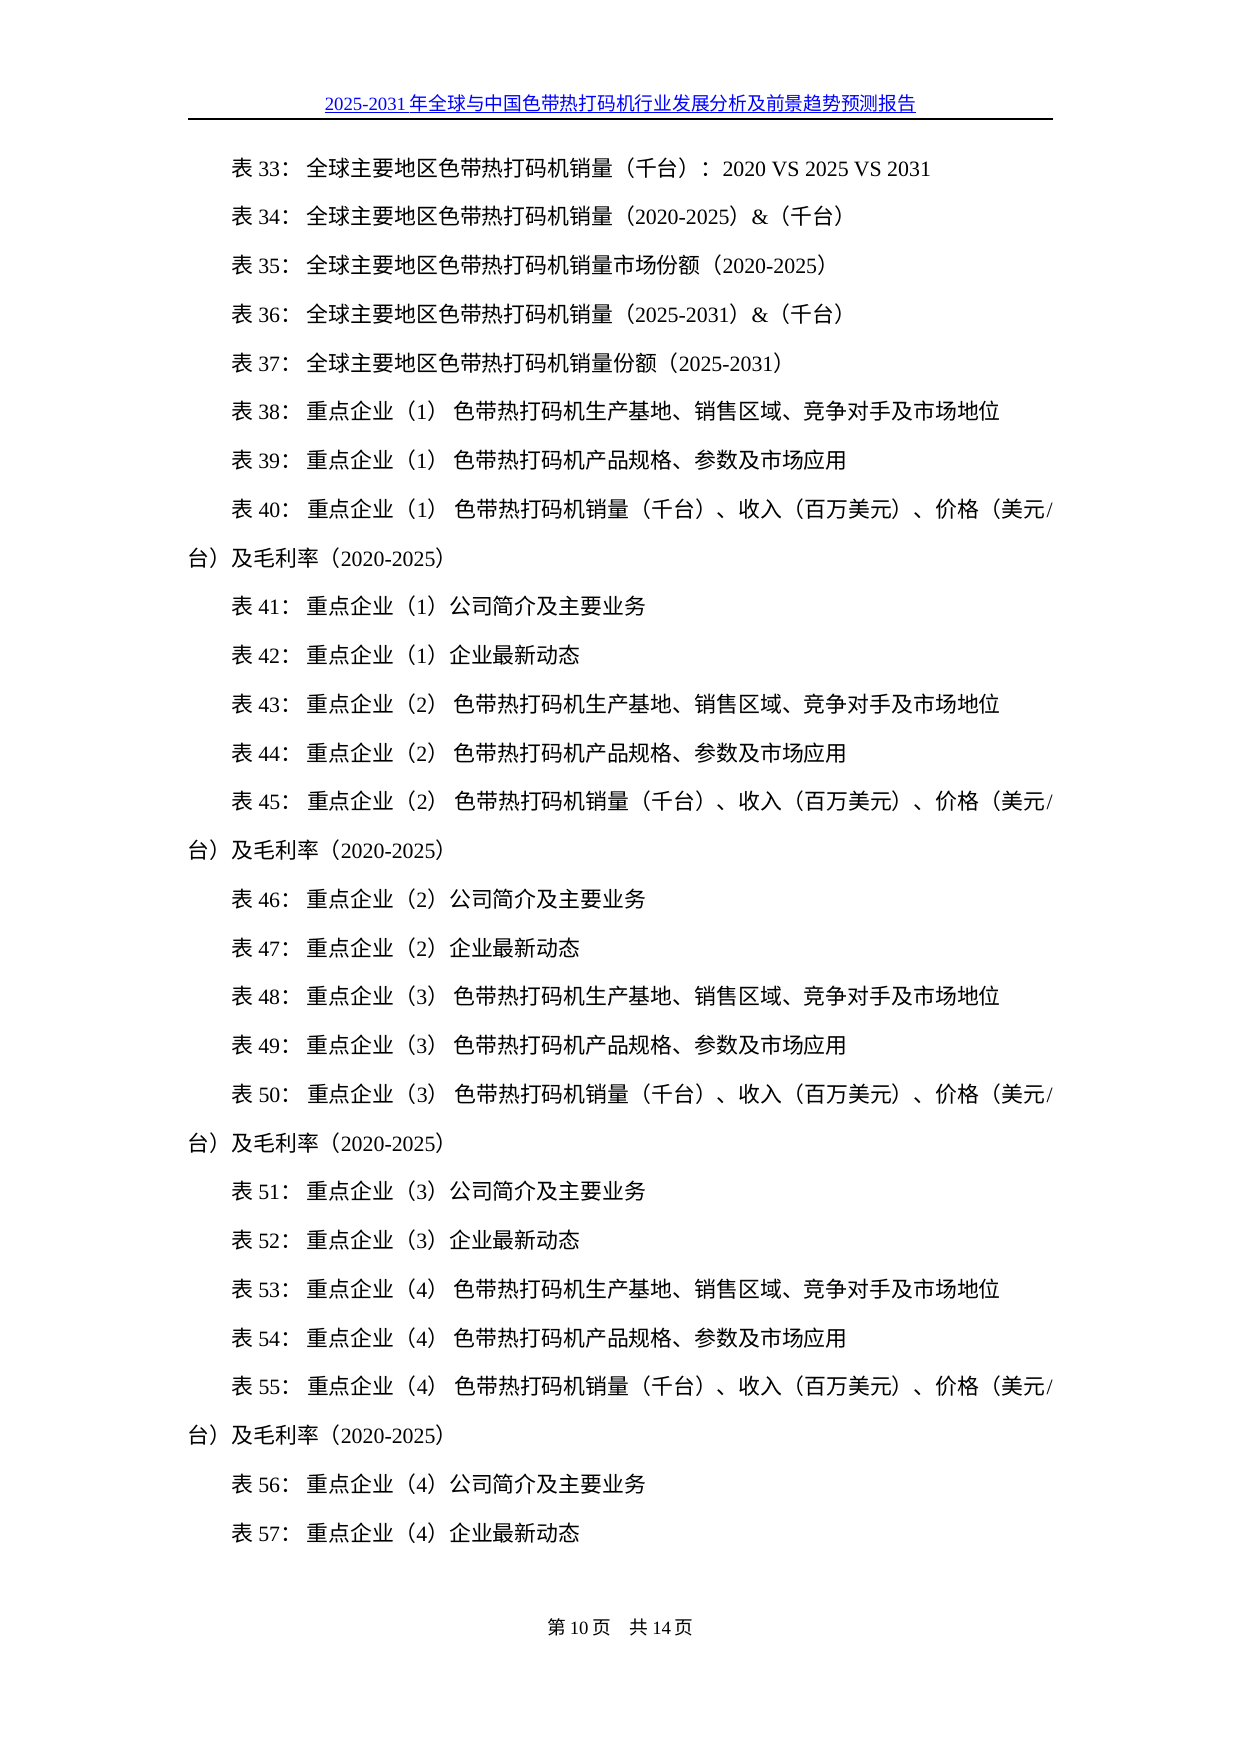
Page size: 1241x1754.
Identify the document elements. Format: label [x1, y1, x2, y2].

text [187, 150, 1053, 1548]
